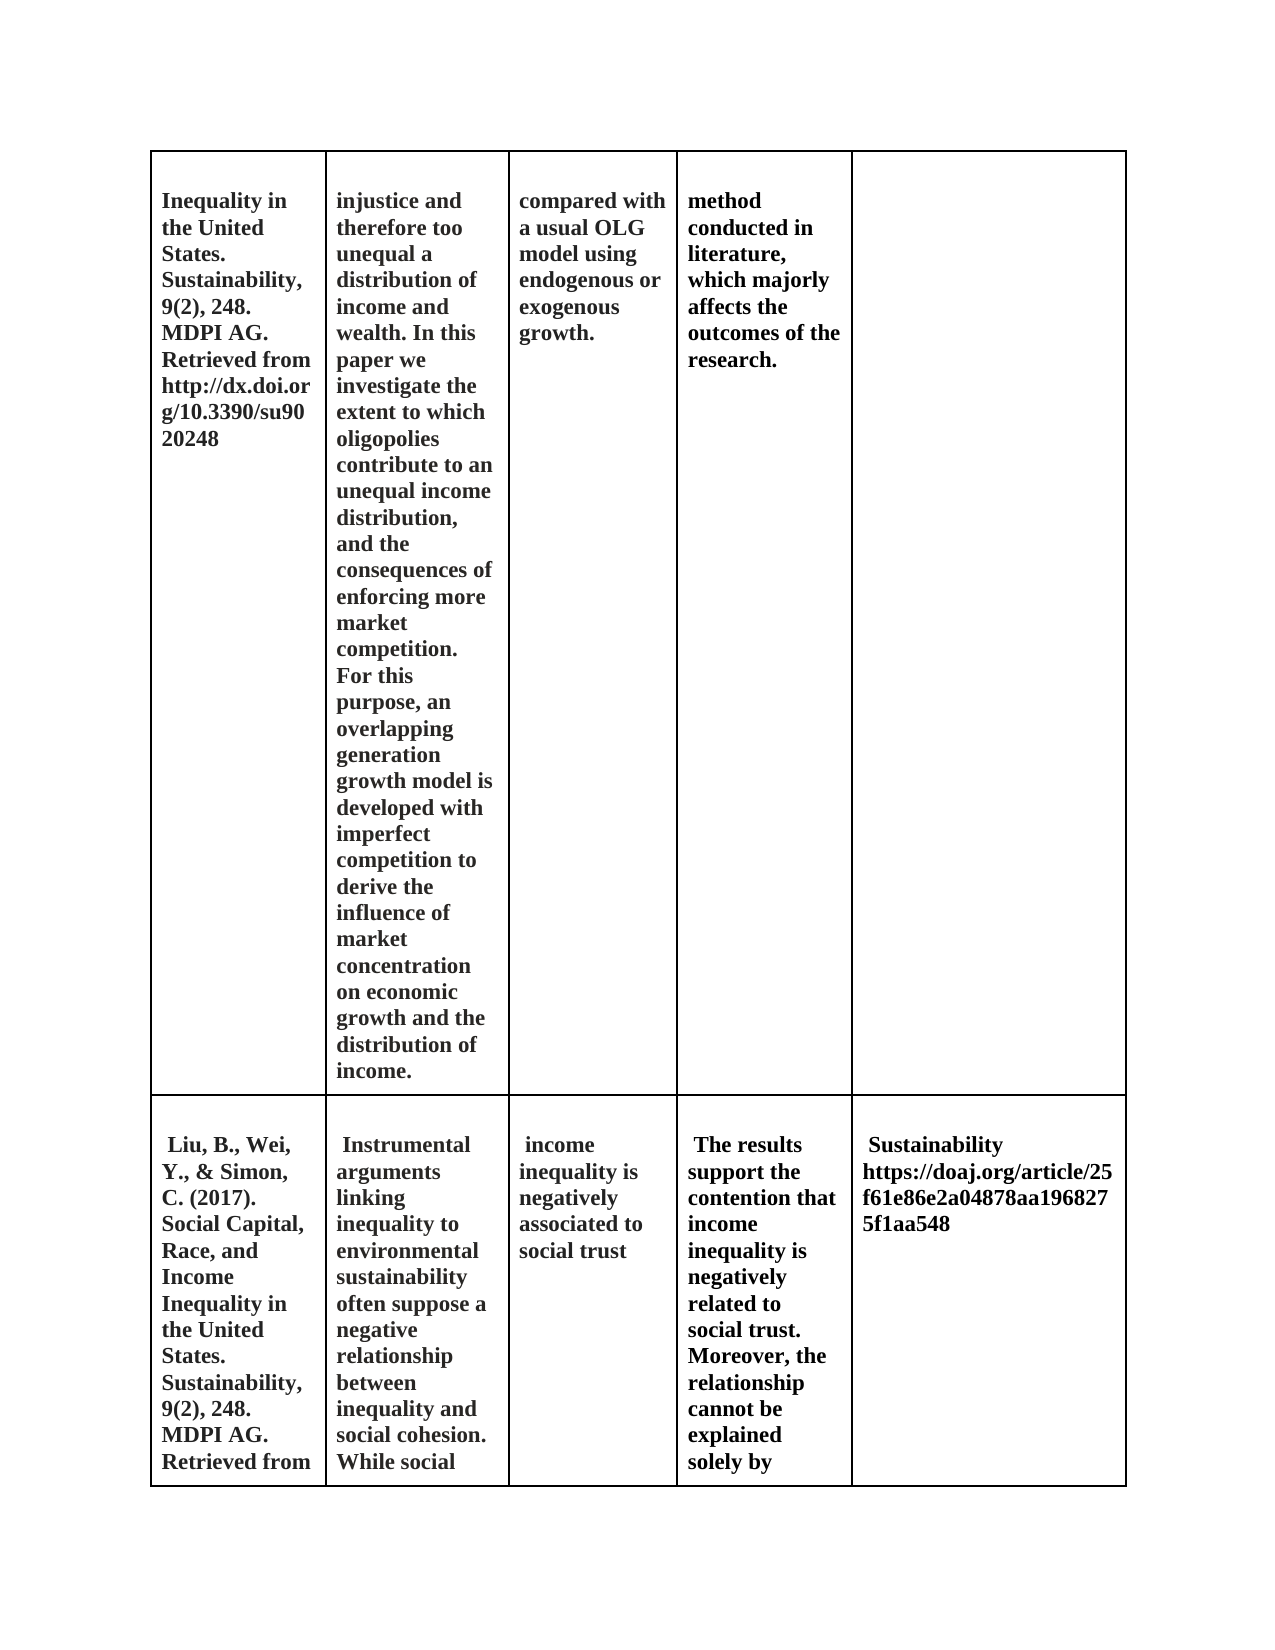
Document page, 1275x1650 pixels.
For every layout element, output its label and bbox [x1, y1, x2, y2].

table_cell [327, 152, 508, 1094]
table_cell [327, 1096, 508, 1484]
table_cell [678, 152, 851, 1094]
table_cell [510, 1096, 676, 1484]
table_cell [853, 1096, 1125, 1484]
table_cell [678, 1096, 851, 1484]
table_cell [853, 152, 1125, 1094]
table_cell [510, 152, 676, 1094]
table_cell [152, 152, 325, 1094]
table_cell [152, 1096, 325, 1484]
